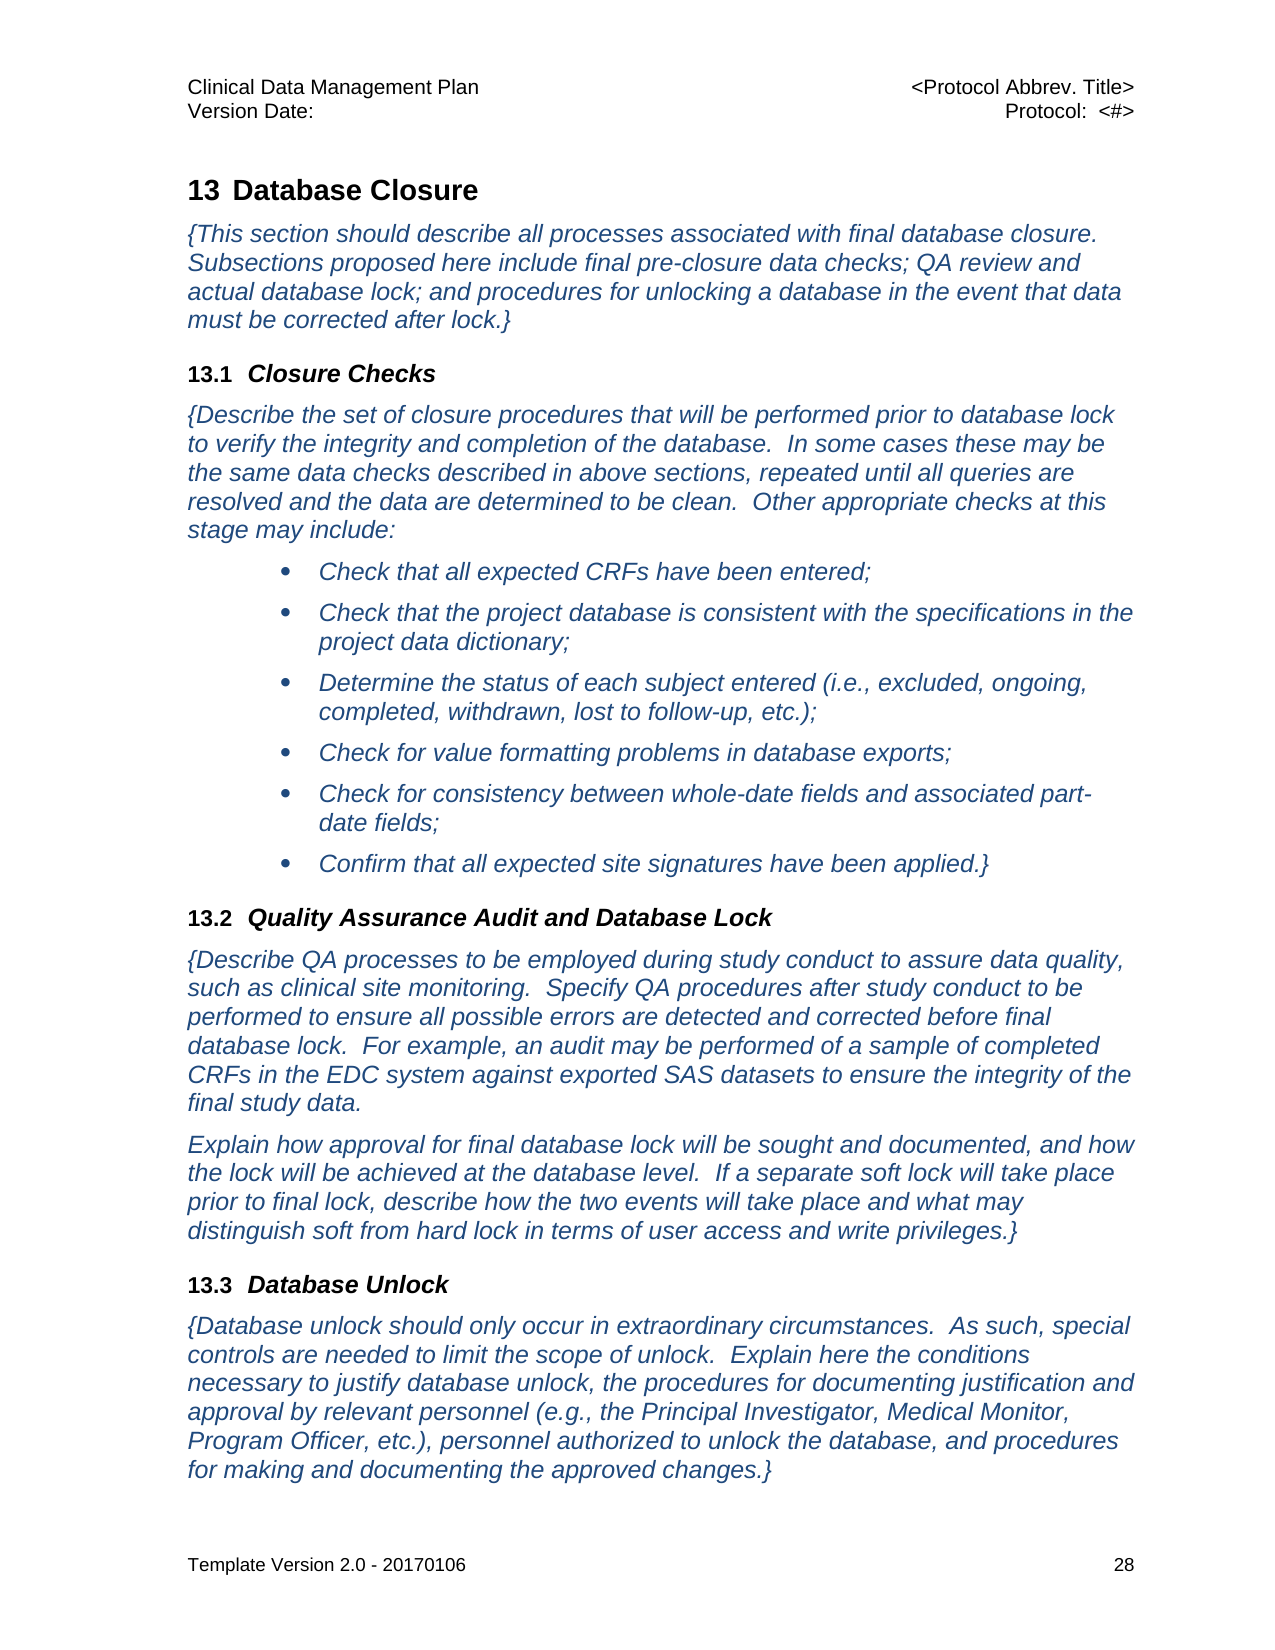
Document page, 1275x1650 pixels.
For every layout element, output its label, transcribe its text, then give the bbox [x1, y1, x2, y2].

list Check that the project database is consistent with the specifications in the project data dictionary; [281, 598, 1140, 655]
subtitle Quality Assurance Audit and Database Lock [187, 903, 1140, 932]
text {This section should describe all processes associated with final database closure. Subsections proposed here include final pre-closure data checks; QA review and actual database lock; and procedures for unlocking a database in the event that data must be corrected after lock.} [187, 219, 1140, 334]
text Explain how approval for final database lock will be sought and documented, and how the lock will be achieved at the database level. If a separate soft lock will take place prior to final lock, describe how the two events will take place and what may distinguish soft from hard lock in terms of user access and write privileges.} [187, 1129, 1140, 1244]
text {Database unlock should only occur in extraordinary circumstances. As such, special controls are needed to limit the scope of unlock. Explain here the conditions necessary to justify database unlock, the procedures for documenting justification and approval by relevant personnel (e.g., the Principal Investigator, Medical Monitor, Program Officer, etc.), personnel authorized to unlock the database, and procedures for making and documenting the approved changes.} [187, 1311, 1140, 1483]
list Check that all expected CRFs have been entered; [281, 556, 1140, 585]
subtitle Database Unlock [187, 1269, 1140, 1298]
text {Describe the set of closure procedures that will be performed prior to database lock to verify the integrity and completion of the database. In some cases these may be the same data checks described in above sections, repeated until all queries are resolved and the data are determined to be clean. Other appropriate checks at this stage may include: [187, 400, 1140, 544]
list Check for value formatting problems in database exports; [281, 738, 1140, 767]
text {Describe QA processes to be employed during study conduct to assure data quality, such as clinical site monitoring. Specify QA procedures after study conduct to be performed to ensure all possible errors are detected and corrected before final database lock. For example, an audit may be performed of a sample of completed CRFs in the EDC system against exported SAS datasets to ensure the integrity of the final study data. [187, 944, 1140, 1117]
list Confirm that all expected site signatures have been applied.} [281, 849, 1140, 878]
subtitle Closure Checks [187, 359, 1140, 388]
list Determine the status of each subject entered (i.e., excluded, ongoing, completed, withdrawn, lost to follow-up, etc.); [281, 668, 1140, 726]
subtitle Database Closure [187, 173, 1140, 206]
list Check for consistency between whole-date fields and associated part-date fields; [281, 779, 1140, 837]
